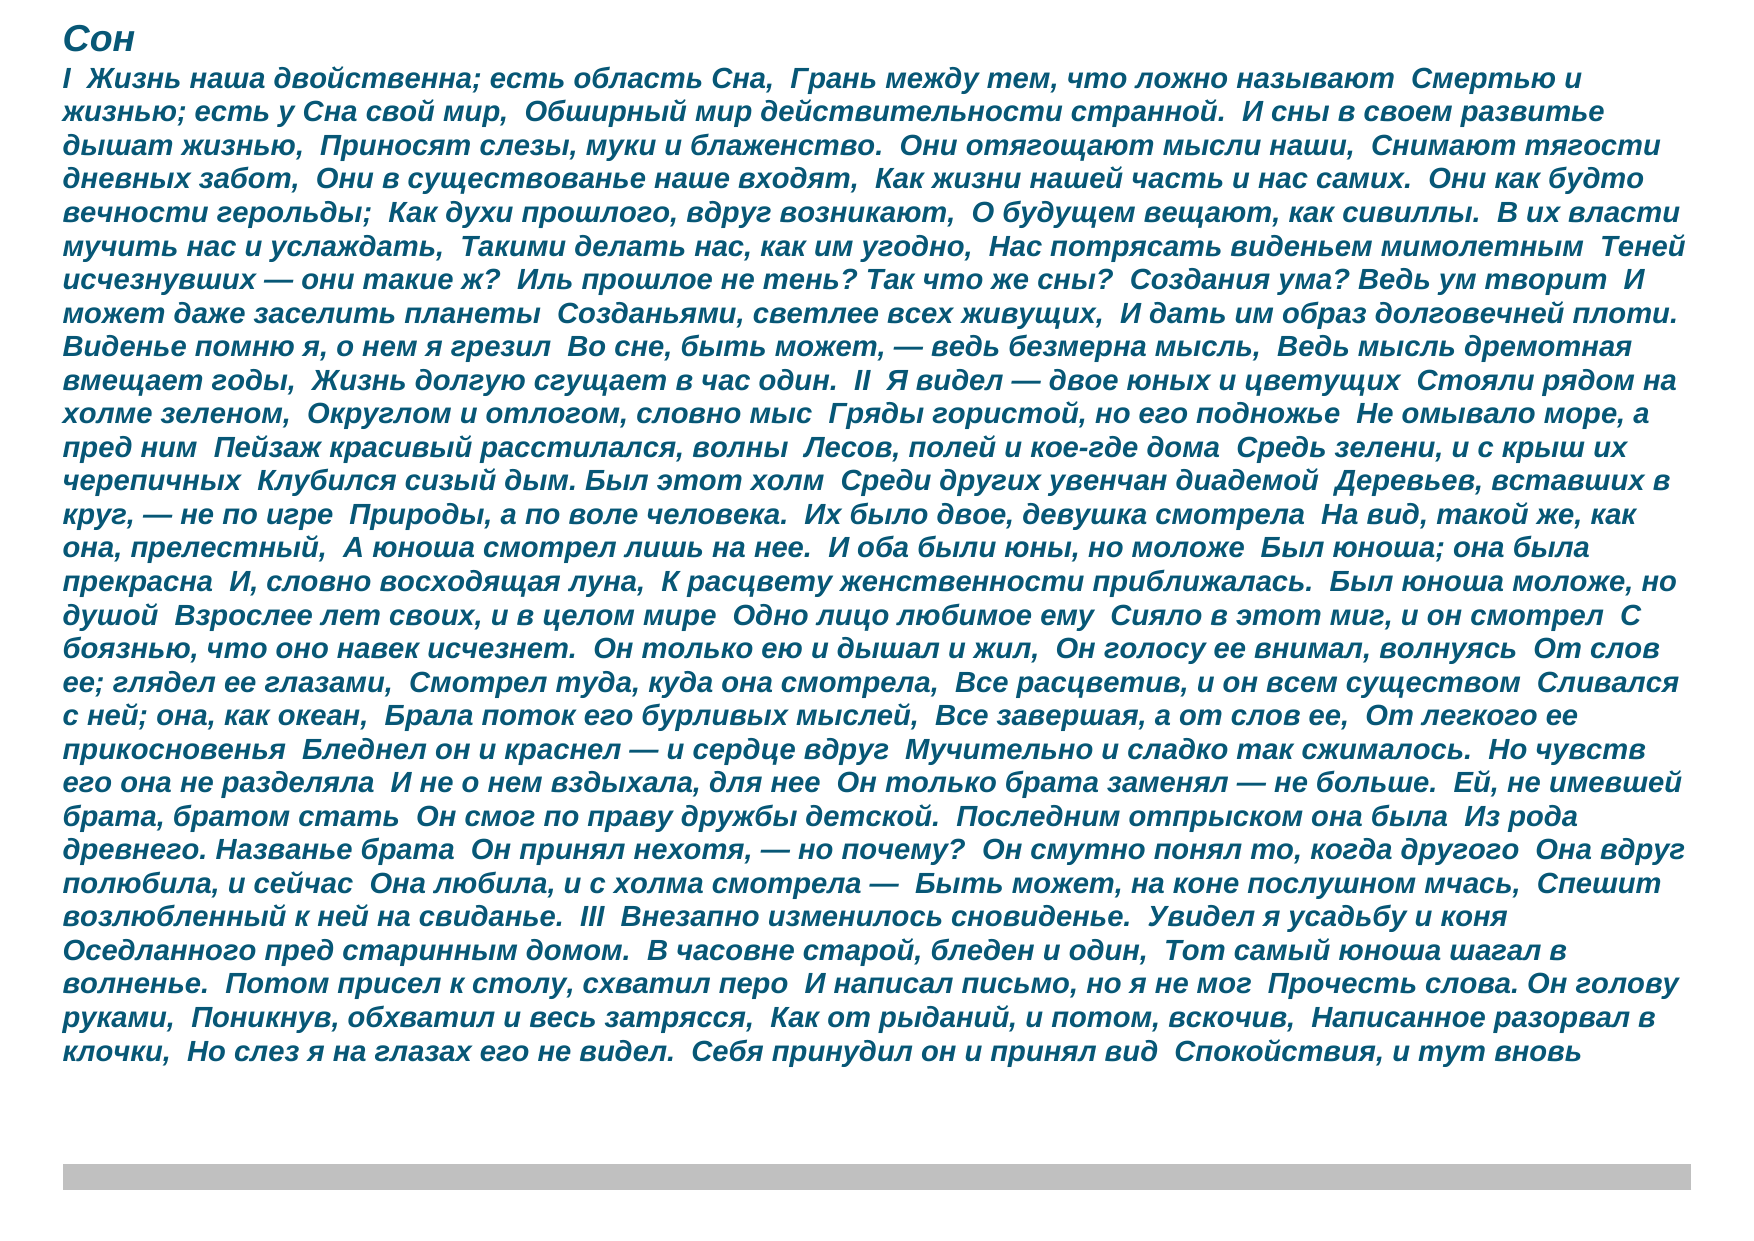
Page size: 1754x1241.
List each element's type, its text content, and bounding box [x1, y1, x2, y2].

text I [62, 61, 1691, 1067]
subtitle Сон [62, 17, 1691, 60]
